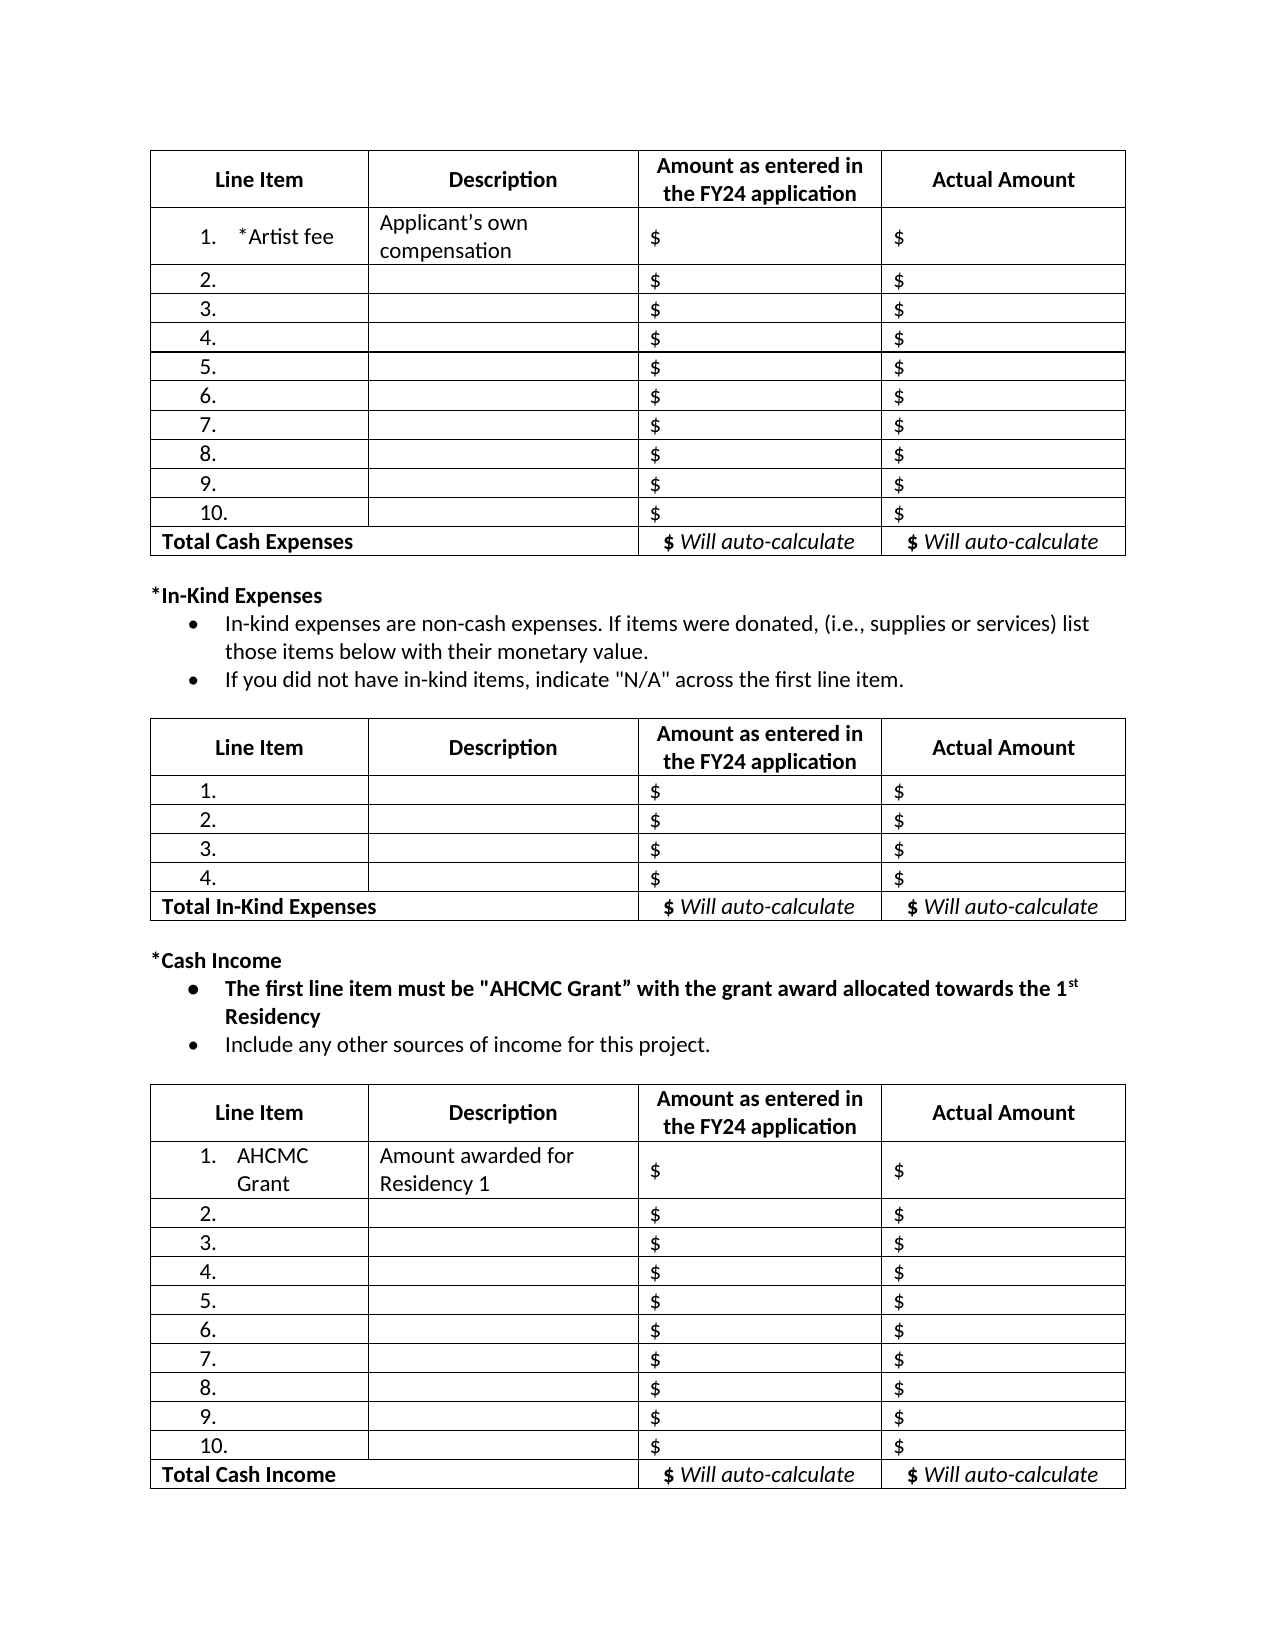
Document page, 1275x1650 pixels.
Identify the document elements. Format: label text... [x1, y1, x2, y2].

table_header Line Item [151, 151, 368, 207]
table_cell [151, 440, 368, 468]
table_cell Total Cash Expenses [151, 527, 638, 555]
table_cell [369, 1373, 638, 1401]
table_cell $ [639, 834, 881, 862]
table_cell [369, 469, 638, 497]
list Include any other sources of income for this project. [187, 1030, 1125, 1058]
table_cell [369, 1402, 638, 1430]
table_cell $ [639, 353, 881, 380]
table_cell [151, 411, 368, 438]
table_cell $ [882, 1402, 1125, 1430]
table_cell $ [882, 381, 1125, 409]
table_cell Total Cash Income [151, 1460, 638, 1488]
table_cell $ Will auto-calculate [882, 1460, 1125, 1488]
table_cell $ Will auto-calculate [639, 527, 881, 555]
table_cell [369, 411, 638, 438]
table_cell [369, 1431, 638, 1459]
table_cell [151, 1402, 368, 1430]
table_cell $ [882, 411, 1125, 438]
table_cell [151, 1431, 368, 1459]
table_cell [151, 323, 368, 351]
table_cell $ [639, 1228, 881, 1256]
table_cell $ [639, 1199, 881, 1227]
table_cell Applicant’s own compensation [369, 208, 638, 264]
table_cell $ [639, 805, 881, 833]
table_cell [151, 381, 368, 409]
table_cell [151, 1373, 368, 1401]
table_cell $ [639, 1315, 881, 1343]
table_cell [369, 1257, 638, 1285]
table_cell [369, 353, 638, 380]
table_cell [151, 1228, 368, 1256]
table_cell $ [882, 294, 1125, 322]
table_header Actual Amount [882, 151, 1125, 207]
table_cell $ [882, 1344, 1125, 1372]
table_cell [369, 863, 638, 891]
table_cell [369, 440, 638, 468]
table_cell [369, 294, 638, 322]
table_cell Amount awarded for Residency 1 [369, 1142, 638, 1198]
table_cell $ [882, 805, 1125, 833]
list In-kind expenses are non-cash expenses. If items were donated, (i.e., supplies or services) list those items below with their monetary value. [187, 609, 1125, 665]
table_header Amount as entered in the FY24 application [639, 1085, 881, 1141]
table_cell $ [882, 353, 1125, 380]
table_cell [369, 265, 638, 293]
table_cell $ [882, 265, 1125, 293]
table_cell [151, 1199, 368, 1227]
table_cell [369, 834, 638, 862]
table_cell [151, 1315, 368, 1343]
table_cell $ [639, 208, 881, 264]
table_cell $ [639, 1373, 881, 1401]
table_cell $ [639, 776, 881, 804]
table_cell $ Will auto-calculate [882, 892, 1125, 920]
table_cell $ [639, 411, 881, 438]
table_cell $ Will auto-calculate [639, 892, 881, 920]
table_cell $ [882, 863, 1125, 891]
table_cell $ [639, 381, 881, 409]
table_cell $ [882, 440, 1125, 468]
table_cell [151, 353, 368, 380]
table_cell $ [882, 1228, 1125, 1256]
table_cell [151, 469, 368, 497]
table_cell [369, 1199, 638, 1227]
table_cell $ Will auto-calculate [882, 527, 1125, 555]
table_cell [369, 1228, 638, 1256]
table_cell [151, 863, 368, 891]
table_cell $ [882, 1142, 1125, 1198]
table_cell [369, 776, 638, 804]
table_header Actual Amount [882, 719, 1125, 775]
table_cell $ [639, 1286, 881, 1314]
table_header Amount as entered in the FY24 application [639, 719, 881, 775]
table_header Actual Amount [882, 1085, 1125, 1141]
table_cell [369, 1344, 638, 1372]
table_cell [151, 1286, 368, 1314]
table_cell [151, 776, 368, 804]
text *In-Kind Expenses [150, 581, 1125, 609]
table_header Description [369, 719, 638, 775]
table_cell $ [639, 1402, 881, 1430]
table_cell *Artist fee [151, 208, 368, 264]
table_cell $ Will auto-calculate [639, 1460, 881, 1488]
table_cell $ [882, 1431, 1125, 1459]
table_cell [369, 498, 638, 526]
table_header Line Item [151, 1085, 368, 1141]
table_cell $ [882, 208, 1125, 264]
table_cell $ [882, 323, 1125, 351]
table_cell [151, 1344, 368, 1372]
table_header Amount as entered in the FY24 application [639, 151, 881, 207]
table_cell $ [639, 1142, 881, 1198]
table_cell $ [639, 294, 881, 322]
table_cell $ [639, 863, 881, 891]
table_cell [151, 498, 368, 526]
table_cell $ [882, 1315, 1125, 1343]
list The first line item must be "AHCMC Grant” with the grant award allocated towards the 1st Residency [187, 974, 1125, 1030]
table_cell [151, 265, 368, 293]
table_cell $ [882, 1199, 1125, 1227]
table_cell $ [882, 834, 1125, 862]
table_cell [369, 1286, 638, 1314]
list If you did not have in-kind items, indicate "N/A" across the first line item. [187, 665, 1125, 693]
table_cell $ [882, 1286, 1125, 1314]
table_cell $ [639, 323, 881, 351]
table_cell [151, 294, 368, 322]
table_cell [369, 805, 638, 833]
table_cell $ [882, 776, 1125, 804]
table_cell [369, 323, 638, 351]
table_cell [151, 805, 368, 833]
table_cell $ [639, 498, 881, 526]
table_cell $ [639, 1344, 881, 1372]
table_cell $ [882, 469, 1125, 497]
table_cell $ [882, 498, 1125, 526]
table_cell AHCMC Grant [151, 1142, 368, 1198]
table_cell [369, 1315, 638, 1343]
text *Cash Income [150, 946, 1125, 974]
table_cell [151, 834, 368, 862]
table_cell [369, 381, 638, 409]
table_header Line Item [151, 719, 368, 775]
table_cell $ [639, 1257, 881, 1285]
table_header Description [369, 151, 638, 207]
table_header Description [369, 1085, 638, 1141]
table_cell $ [639, 469, 881, 497]
table_cell Total In-Kind Expenses [151, 892, 638, 920]
table_cell $ [882, 1257, 1125, 1285]
table_cell $ [639, 1431, 881, 1459]
table_cell [151, 1257, 368, 1285]
table_cell $ [639, 440, 881, 468]
table_cell $ [639, 265, 881, 293]
table_cell $ [882, 1373, 1125, 1401]
